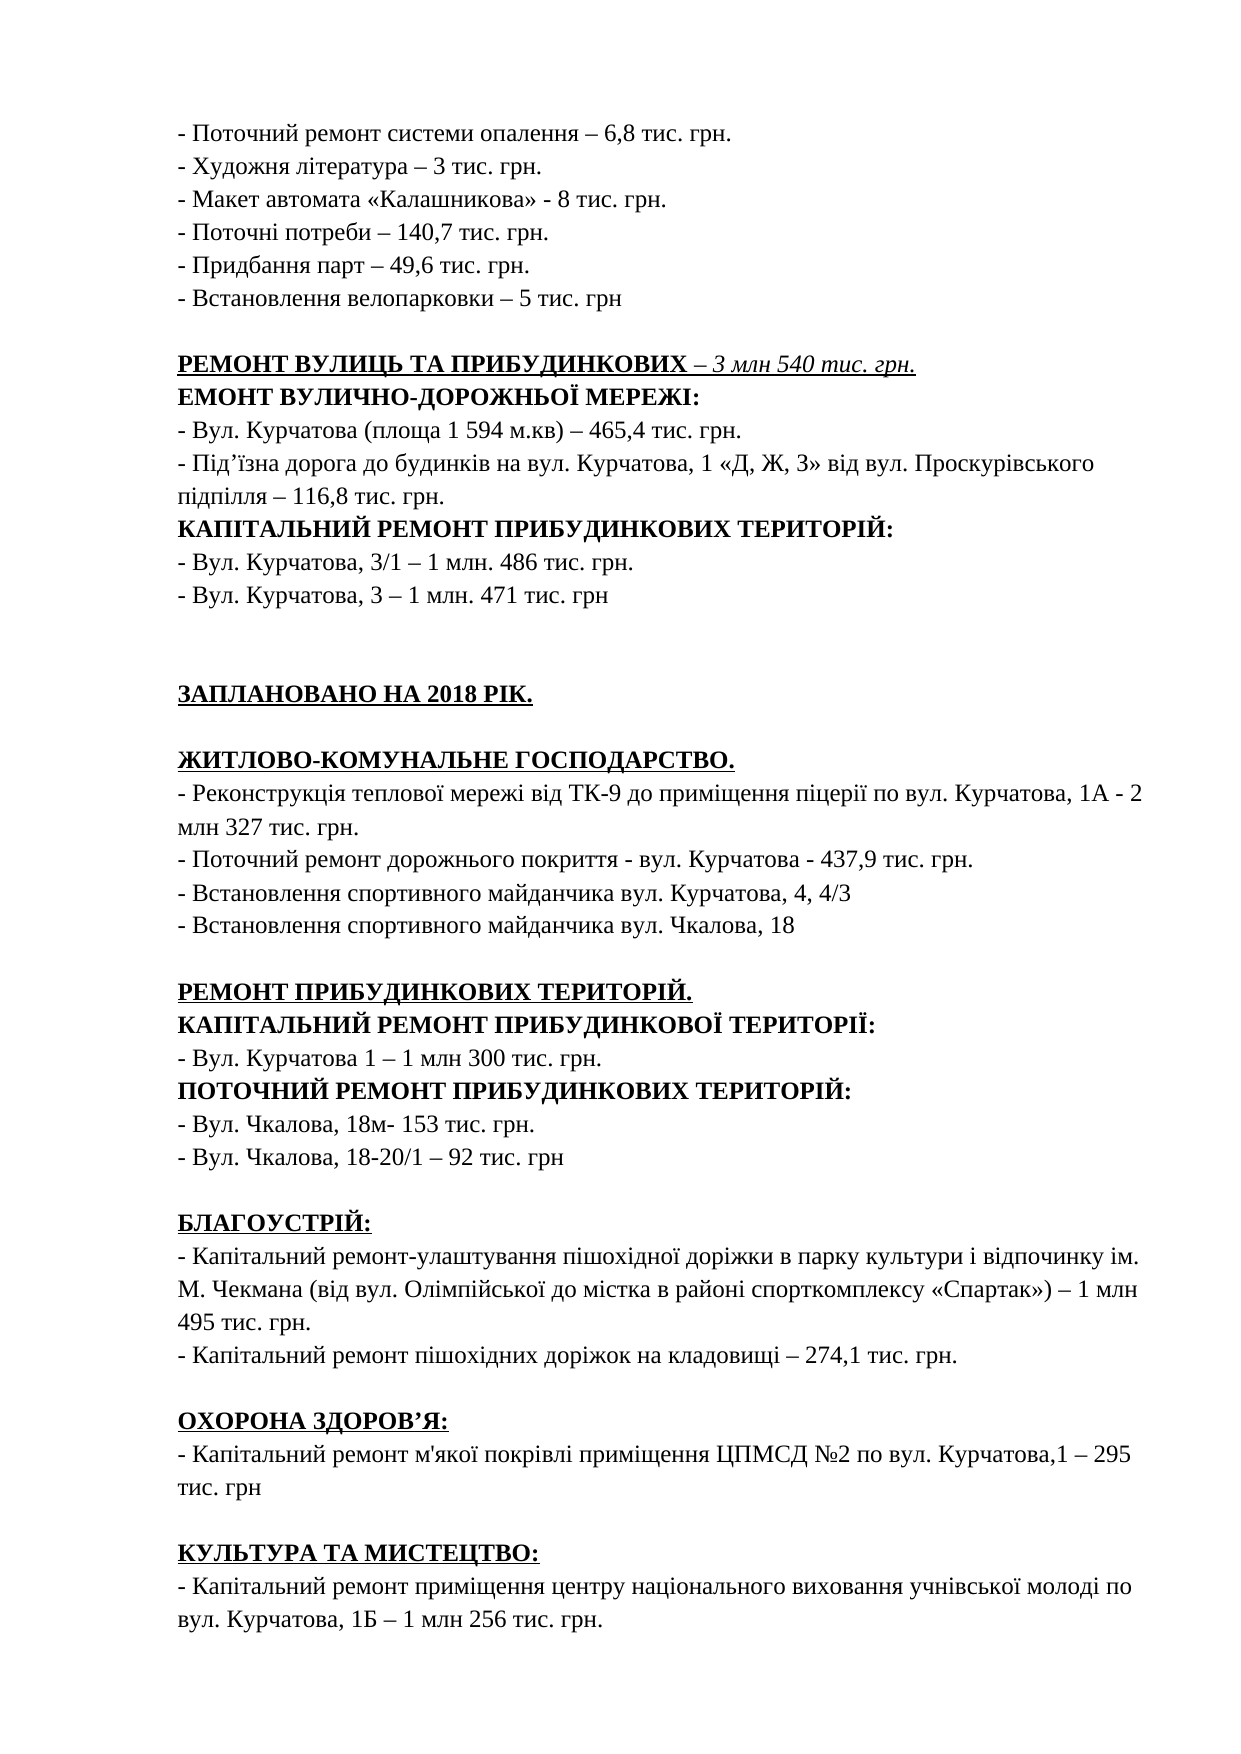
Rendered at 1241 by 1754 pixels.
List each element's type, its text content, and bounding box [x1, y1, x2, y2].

text ЖИТЛОВО-КОМУНАЛЬНЕ ГОСПОДАРСТВО. [177, 746, 1152, 774]
text - Капітальний ремонт м'якої покрівлі приміщення ЦПМСД №2 по вул. Курчатова,1 – 295 тис. грн [177, 1439, 1152, 1501]
text ЗАПЛАНОВАНО НА 2018 РІК. [177, 679, 1152, 708]
text ОХОРОНА ЗДОРОВ’Я: [177, 1406, 1152, 1435]
text - Реконструкція теплової мережі від ТК-9 до приміщення піцерії по вул. Курчатова, 1А - 2 млн 327 тис. грн. - Поточний ремонт дорожнього покриття - вул. Курчатова - 437,9 тис. грн. - Встановлення спортивного майданчика вул. Курчатова, 4, 4/3 [177, 778, 1152, 906]
text КУЛЬТУРА ТА МИСТЕЦТВО: [177, 1538, 1152, 1567]
text - Встановлення спортивного майданчика вул. Чкалова, 18 [177, 911, 1152, 939]
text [177, 1571, 1152, 1633]
text - Капітальний ремонт-улаштування пішохідної доріжки в парку культури і відпочинку ім. М. Чекмана (від вул. Олімпійської до містка в районі спорткомплексу «Спартак») – 1 млн 495 тис. грн. - Капітальний ремонт пішохідних доріжок на кладовищі – 274,1 тис. грн. [177, 1241, 1152, 1369]
text РЕМОНТ ПРИБУДИНКОВИХ ТЕРИТОРІЙ. [177, 977, 1152, 1005]
text БЛАГОУСТРІЙ: [177, 1208, 1152, 1237]
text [177, 118, 1152, 312]
text КАПІТАЛЬНИЙ РЕМОНТ ПРИБУДИНКОВОЇ ТЕРИТОРІЇ: - Вул. Курчатова 1 – 1 млн 300 тис. грн. ПОТОЧНИЙ РЕМОНТ ПРИБУДИНКОВИХ ТЕРИТОРІЙ: - Вул. Чкалова, 18м- 153 тис. грн. - Вул. Чкалова, 18-20/1 – 92 тис. грн [177, 1010, 1152, 1171]
text РЕМОНТ ВУЛИЦЬ ТА ПРИБУДИНКОВИХ – 3 млн 540 тис. грн. [177, 349, 1152, 378]
text ЕМОНТ ВУЛИЧНО-ДОРОЖНЬОЇ МЕРЕЖІ: - Вул. Курчатова (площа 1 594 м.кв) – 465,4 тис. грн. - Під’їзна дорога до будинків на вул. Курчатова, 1 «Д, Ж, З» від вул. Проскурівського підпілля – 116,8 тис. грн. КАПІТАЛЬНИЙ РЕМОНТ ПРИБУДИНКОВИХ ТЕРИТОРІЙ: - Вул. Курчатова, 3/1 – 1 млн. 486 тис. грн. - Вул. Курчатова, 3 – 1 млн. 471 тис. грн [177, 382, 1152, 609]
